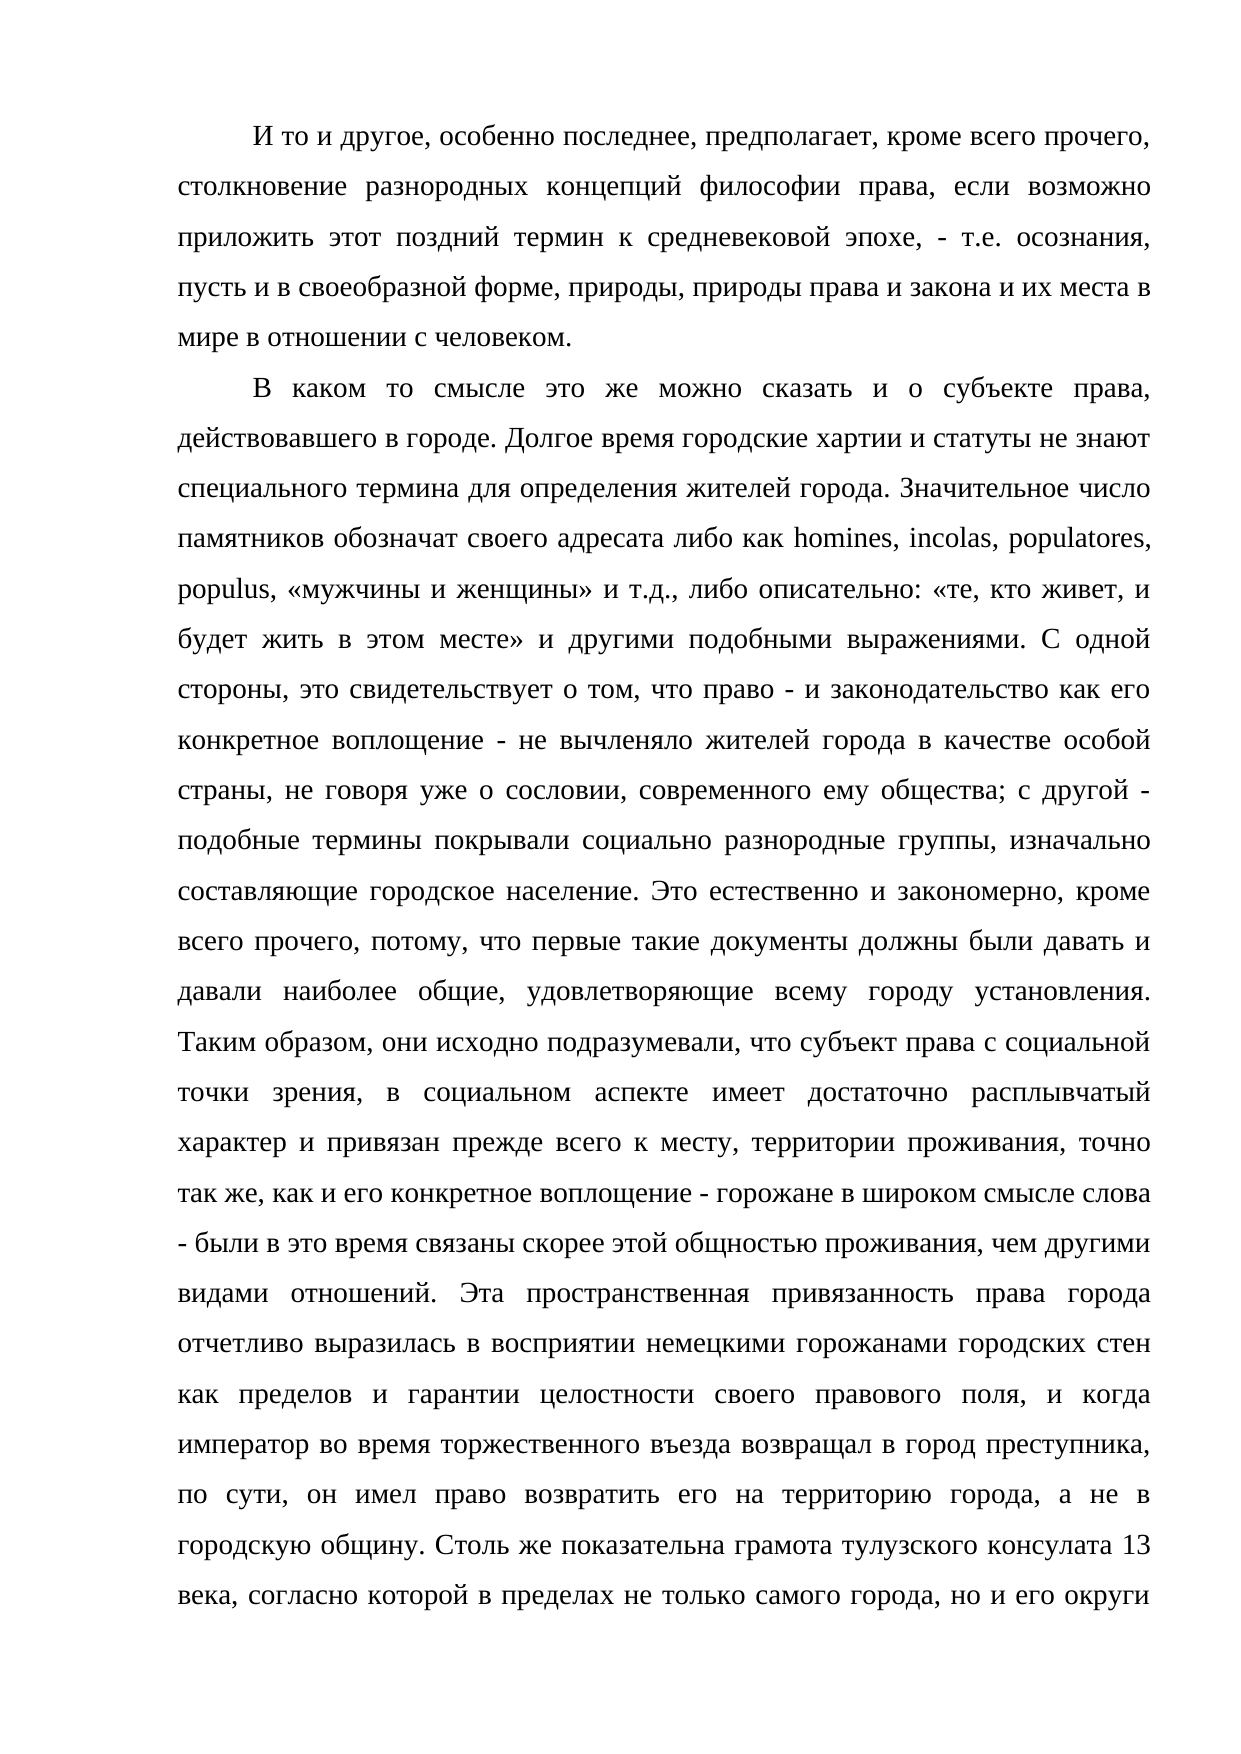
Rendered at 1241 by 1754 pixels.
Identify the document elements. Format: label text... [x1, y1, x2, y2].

text И то и другое, особенно последнее, предполагает, кроме всего прочего, столкновение разнородных концепций философии права, если возможно приложить этот поздний термин к средневековой эпохе, - т.е. осознания, пусть и в своеобразной форме, природы, природы права и закона и их места в мире в отношении с человеком. [177, 118, 1152, 353]
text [177, 370, 1152, 1611]
